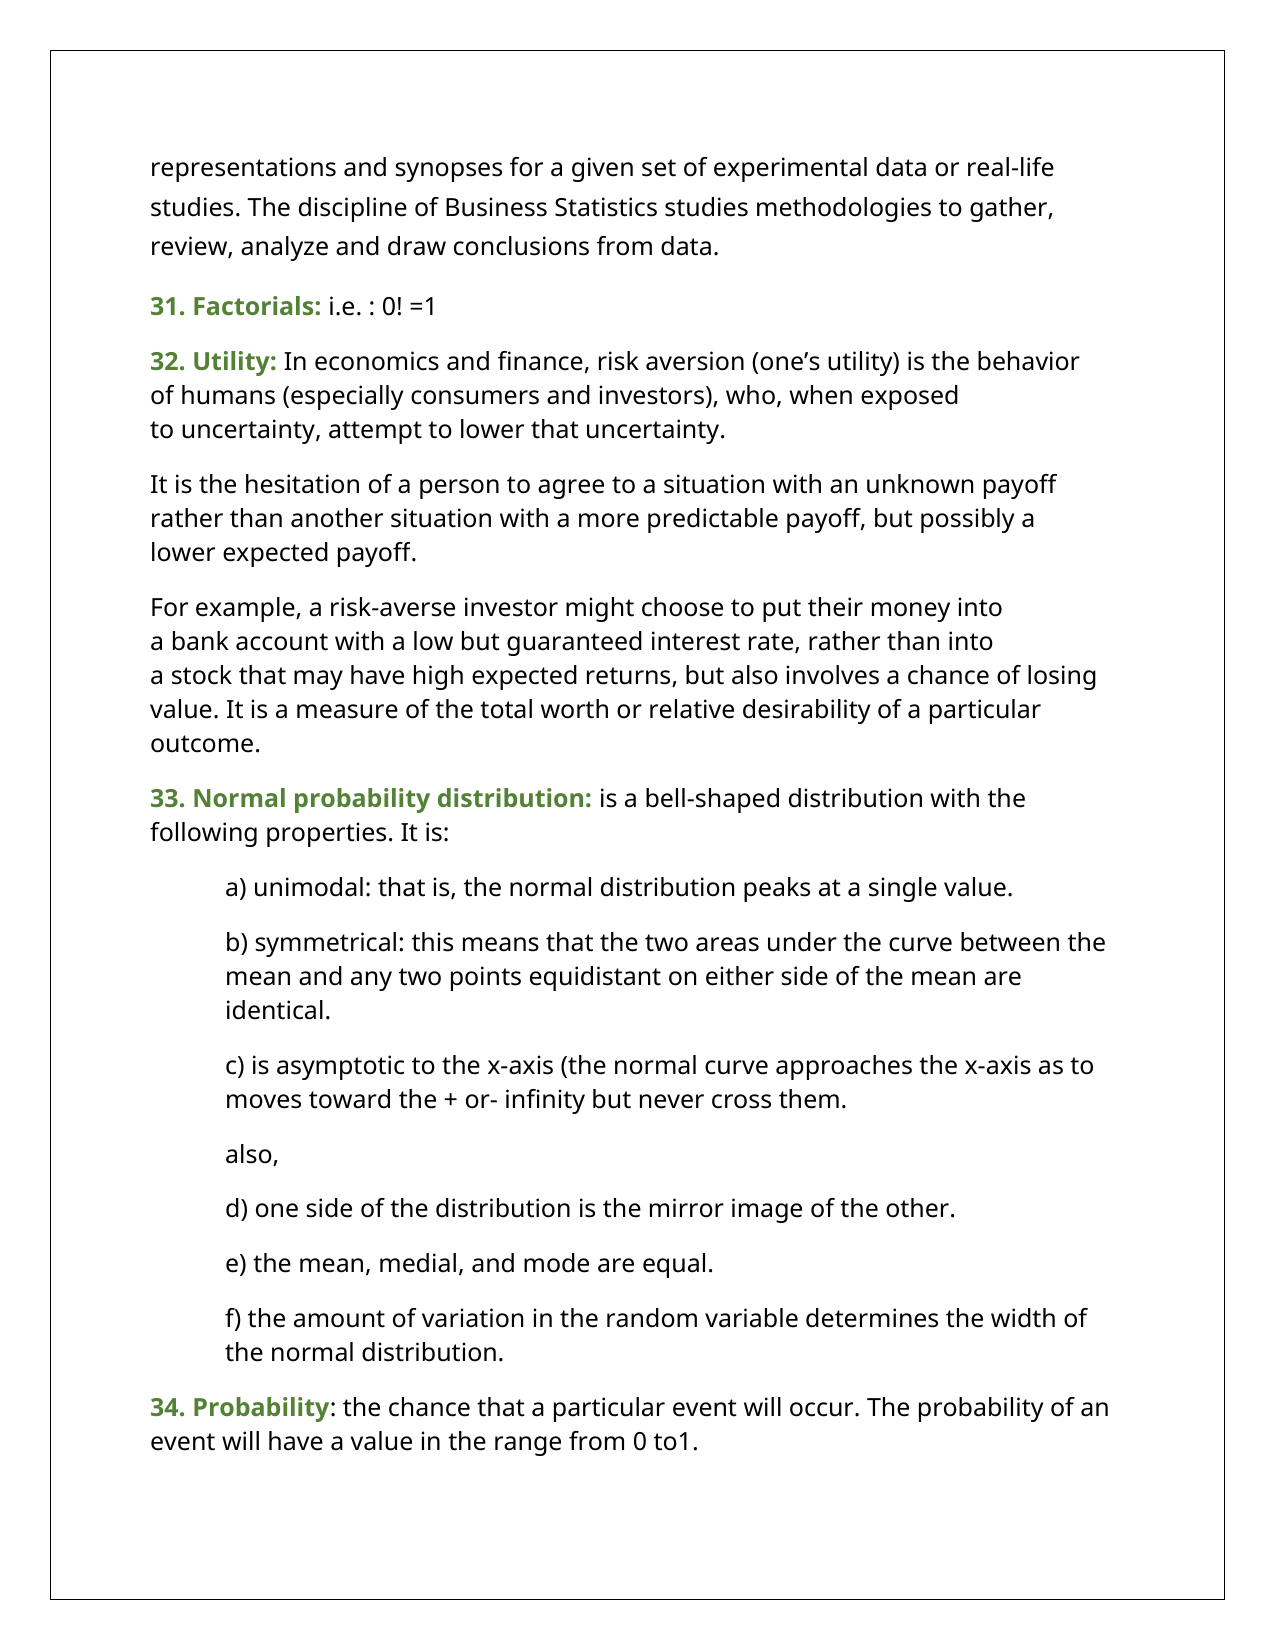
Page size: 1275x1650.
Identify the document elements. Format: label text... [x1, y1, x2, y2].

text c) is asymptotic to the x-axis (the normal curve approaches the x-axis as to moves toward the + or- infinity but never cross them. [225, 1047, 1125, 1115]
text d) one side of the distribution is the mirror image of the other. [225, 1191, 1125, 1225]
text f) the amount of variation in the random variable determines the width of the normal distribution. [225, 1301, 1125, 1369]
text 34. Probability: the chance that a particular event will occur. The probability of an event will have a value in the range from 0 to1. [150, 1390, 1125, 1458]
text It is the hesitation of a person to agree to a situation with an unknown payoff rather than another situation with a more predictable payoff, but possibly a lower expected payoff. [417, 466, 1125, 568]
text 31. Factorials: i.e. : 0! =1 [150, 288, 1125, 322]
text e) the mean, medial, and mode are equal. [225, 1246, 1125, 1280]
text a) unimodal: that is, the normal distribution peaks at a single value. [225, 869, 1125, 903]
text 32. Utility: In economics and finance, risk aversion (one’s utility) is the behavior of humans (especially consumers and investors), who, when exposed to uncertainty, attempt to lower that uncertainty. [726, 343, 1125, 445]
text For example, a risk-averse investor might choose to put their money into a bank account with a low but guaranteed interest rate, rather than into a stock that may have high expected returns, but also involves a chance of losing value. It is a measure of the total worth or relative desirability of a particular outcome. [150, 589, 1125, 759]
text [150, 150, 1125, 262]
text 33. Normal probability distribution: is a bell-shaped distribution with the following properties. It is: [150, 780, 1125, 848]
text also, [225, 1136, 1125, 1170]
text b) symmetrical: this means that the two areas under the curve between the mean and any two points equidistant on either side of the mean are identical. [225, 924, 1125, 1026]
